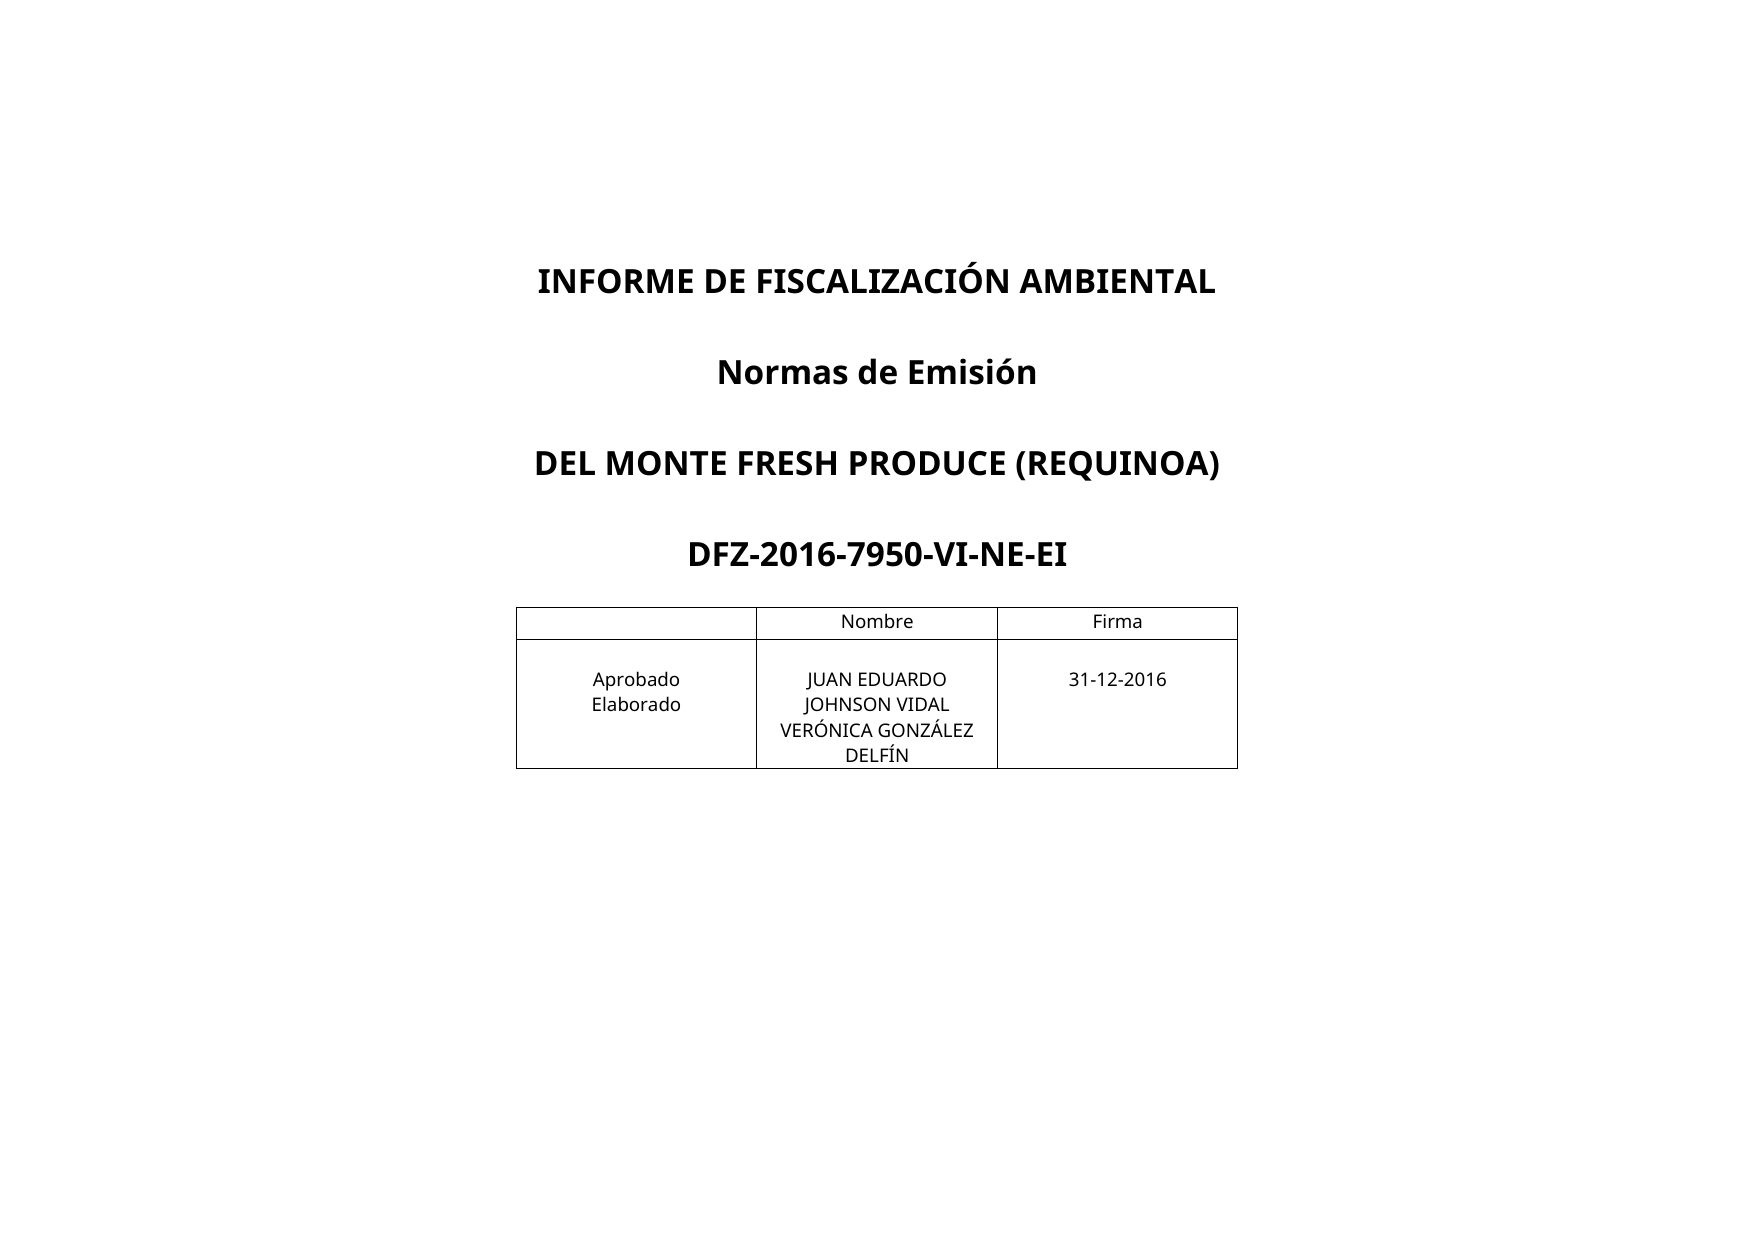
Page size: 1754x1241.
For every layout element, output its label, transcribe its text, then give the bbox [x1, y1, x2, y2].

text INFORME DE FISCALIZACIÓN AMBIENTAL [150, 212, 1604, 303]
table_header Nombre [757, 608, 997, 639]
text DFZ-2016-7950-VI-NE-EI [150, 485, 1604, 576]
table_header [517, 608, 756, 639]
table_cell 31-12-2016 [998, 640, 1237, 768]
table_header Firma [998, 608, 1237, 639]
table_cell Aprobado Elaborado [517, 640, 756, 768]
text Normas de Emisión [150, 303, 1604, 394]
table_cell JUAN EDUARDO JOHNSON VIDAL VERÓNICA GONZÁLEZ DELFÍN [757, 640, 997, 768]
text DEL MONTE FRESH PRODUCE (REQUINOA) [150, 394, 1604, 485]
